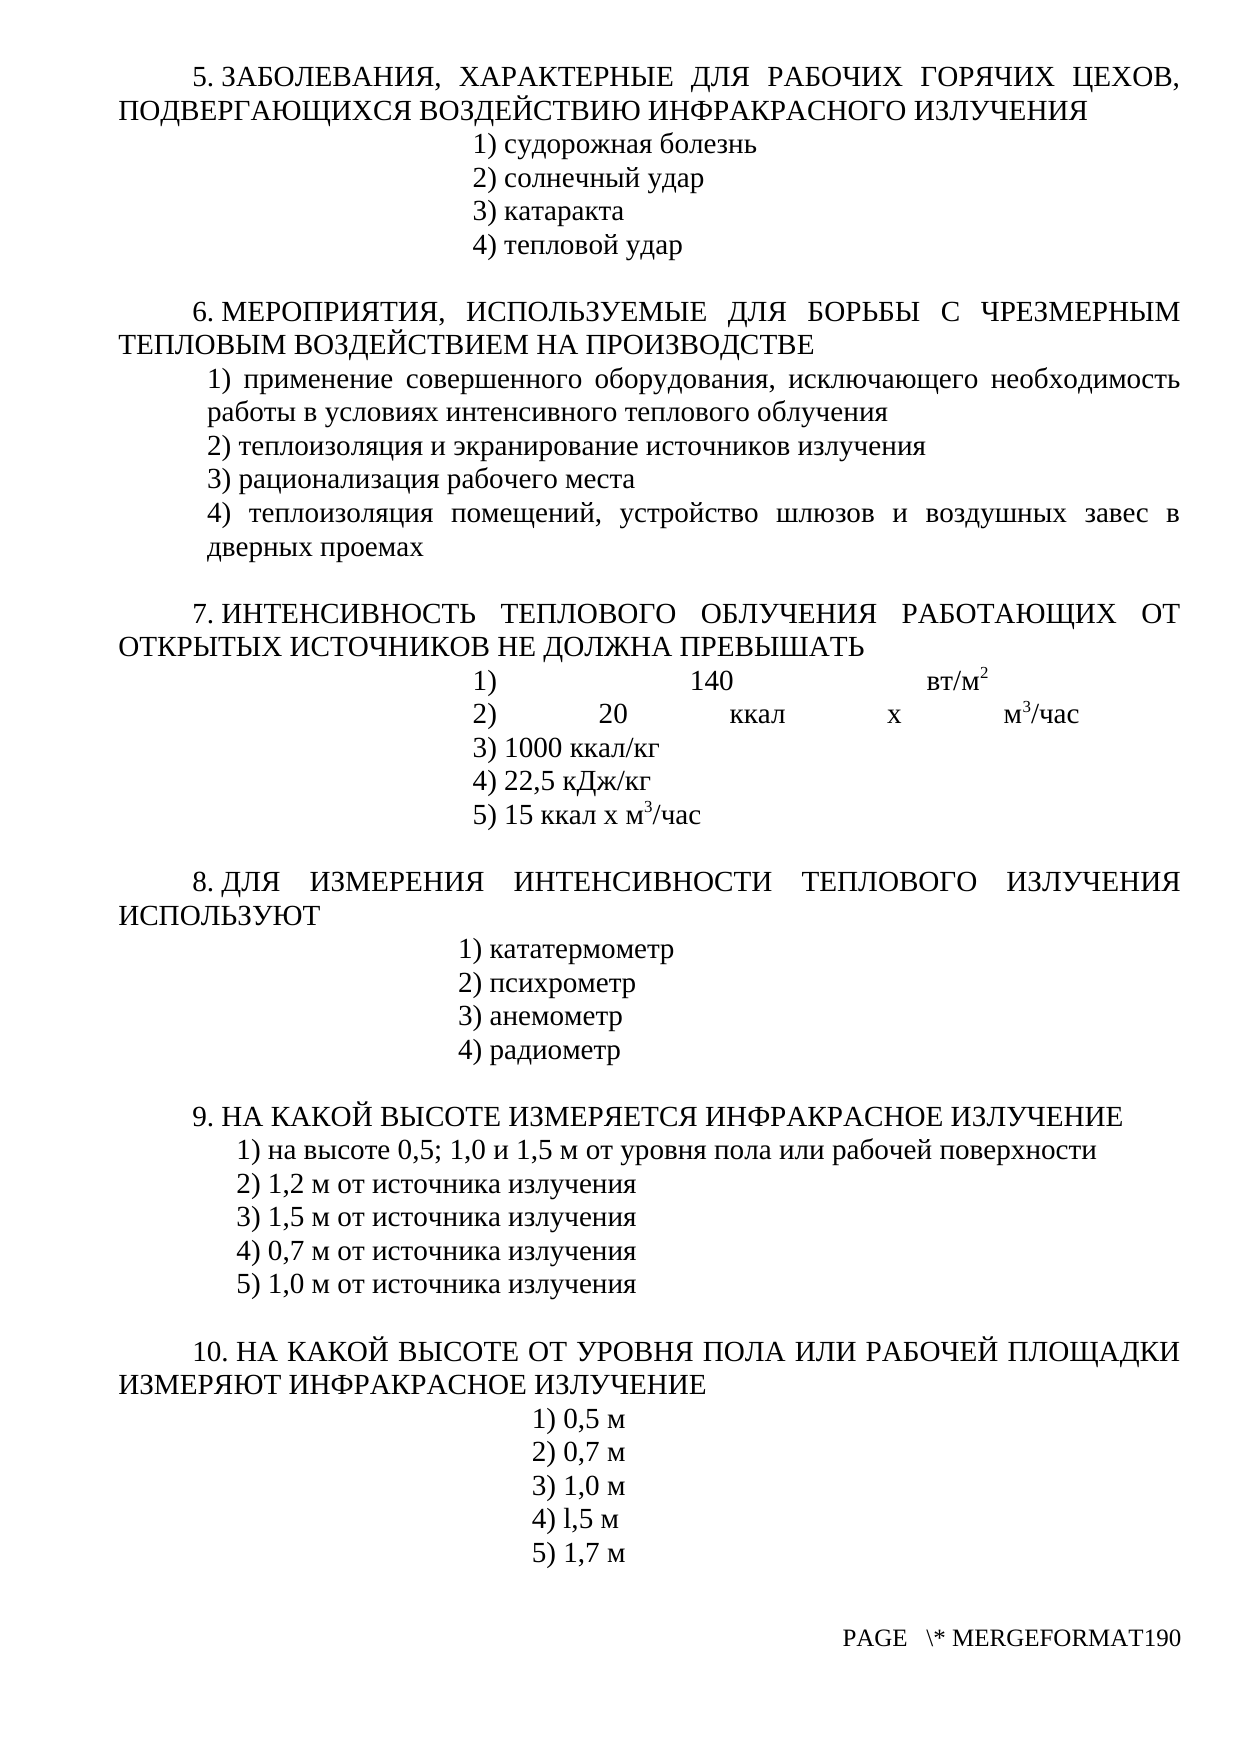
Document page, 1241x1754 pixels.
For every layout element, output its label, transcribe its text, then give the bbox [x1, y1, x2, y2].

text 4) l,5 м [532, 1501, 1181, 1535]
text 5. ЗАБОЛЕВАНИЯ, ХАРАКТЕРНЫЕ ДЛЯ РАБОЧИХ ГОРЯЧИХ ЦЕХОВ, ПОДВЕРГАЮЩИХСЯ ВОЗДЕЙСТВИЮ ИНФРАКРАСНОГО ИЗЛУЧЕНИЯ [118, 59, 1181, 126]
text 5) 1,0 м от источника излучения [236, 1267, 1181, 1300]
text 4) тепловой удар [472, 227, 1181, 260]
text 1) кататермометр [458, 931, 1181, 965]
text 4) 22,5 кДж/кг [472, 763, 1181, 797]
text 1) 0,5 м [532, 1401, 1181, 1434]
text 2) теплоизоляция и экранирование источников излучения [207, 428, 1181, 462]
text 2) 0,7 м [532, 1434, 1181, 1468]
text 2) психрометр [458, 965, 1181, 998]
text 5) 1,7 м [532, 1535, 1181, 1568]
text 9. НА КАКОЙ ВЫСОТЕ ИЗМЕРЯЕТСЯ ИНФРАКРАСНОЕ ИЗЛУЧЕНИЕ [118, 1099, 1181, 1132]
text 3) рационализация рабочего места [207, 462, 1181, 495]
text 2) солнечный удар [472, 160, 1181, 193]
text 5) 15 ккал х м3/час [472, 797, 1181, 831]
text 3) 1,0 м [532, 1468, 1181, 1501]
text 1) 140 вт/м2 2) 20 ккал х м3/час 3) 1000 ккал/кг [472, 663, 1181, 763]
text 6. МЕРОПРИЯТИЯ, ИСПОЛЬЗУЕМЫЕ ДЛЯ БОРЬБЫ С ЧРЕЗМЕРНЫМ ТЕПЛОВЫМ ВОЗДЕЙСТВИЕМ НА ПРОИЗВОДСТВЕ [118, 294, 1181, 361]
text 4) 0,7 м от источника излучения [236, 1233, 1181, 1267]
text 8. ДЛЯ ИЗМЕРЕНИЯ ИНТЕНСИВНОСТИ ТЕПЛОВОГО ИЗЛУЧЕНИЯ ИСПОЛЬЗУЮТ [118, 864, 1181, 931]
text 1) судорожная болезнь [472, 126, 1181, 160]
text 3) катаракта [472, 193, 1181, 227]
text 3) анемометр [458, 998, 1181, 1032]
text 7. ИНТЕНСИВНОСТЬ ТЕПЛОВОГО ОБЛУЧЕНИЯ РАБОТАЮЩИХ ОТ ОТКРЫТЫХ ИСТОЧНИКОВ НЕ ДОЛЖНА ПРЕВЫШАТЬ [118, 596, 1181, 663]
text 4) теплоизоляция помещений, устройство шлюзов и воздушных завес в дверных проемах [207, 495, 1181, 562]
text 4) радиометр [458, 1032, 1181, 1065]
text 1) на высоте 0,5; 1,0 и 1,5 м от уровня пола или рабочей поверхности [236, 1132, 1181, 1166]
text 1) применение совершенного оборудования, исключающего необходимость работы в условиях интенсивного теплового облучения [207, 361, 1181, 428]
text 10. НА КАКОЙ ВЫСОТЕ ОТ УРОВНЯ ПОЛА ИЛИ РАБОЧЕЙ ПЛОЩАДКИ ИЗМЕРЯЮТ ИНФРАКРАСНОЕ ИЗЛУЧЕНИЕ [118, 1334, 1181, 1401]
text 2) 1,2 м от источника излучения [236, 1166, 1181, 1199]
text 3) 1,5 м от источника излучения [236, 1199, 1181, 1233]
